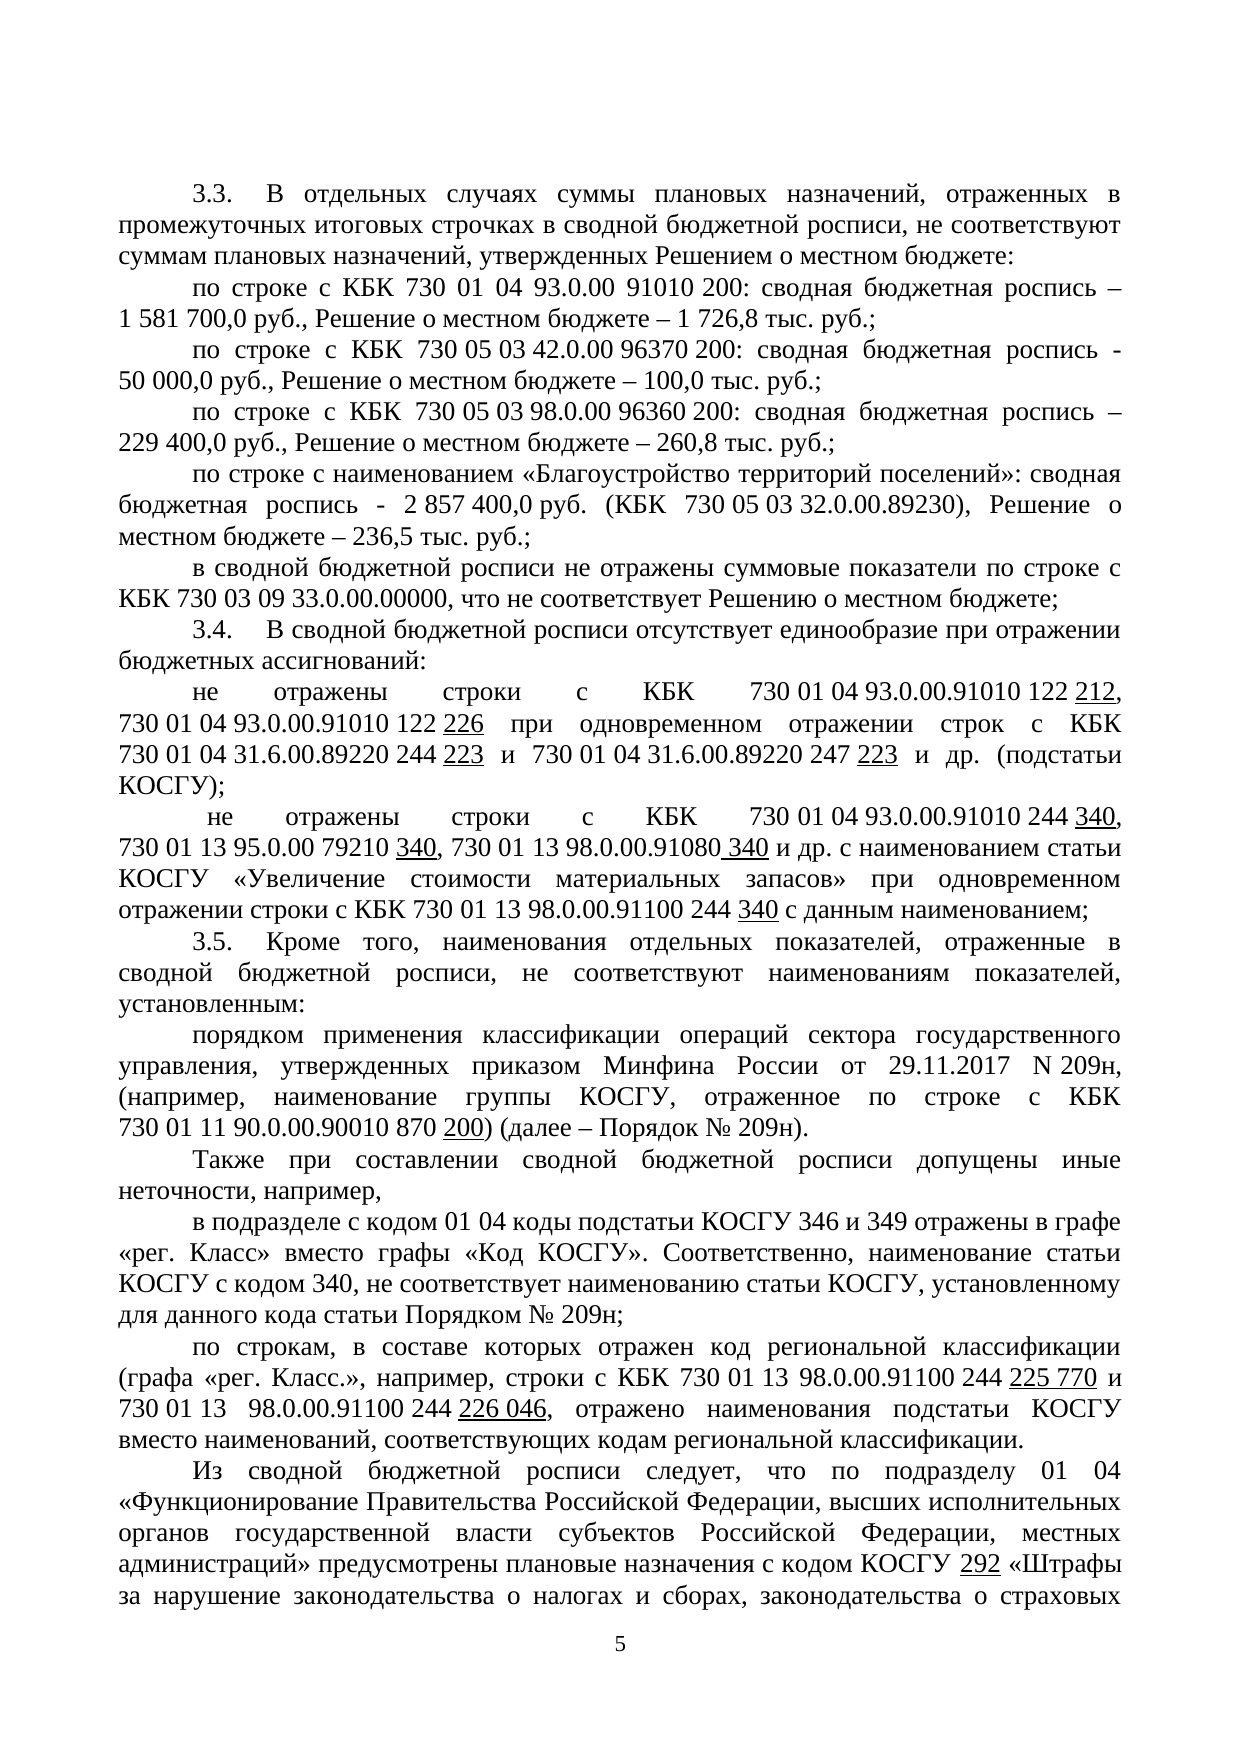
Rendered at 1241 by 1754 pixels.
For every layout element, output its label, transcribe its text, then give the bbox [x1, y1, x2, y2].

text в подразделе с кодом 01 04 коды подстатьи КОСГУ 346 и 349 отражены в графе «рег. Класс» вместо графы «Код КОСГУ». Соответственно, наименование статьи КОСГУ с кодом 340, не соответствует наименованию статьи КОСГУ, установленному для данного кода статьи Порядком № 209н; [118, 1205, 1122, 1329]
list в сводной бюджетной росписи не отражены суммовые показатели по строке с КБК 730 03 09 33.0.00.00000, что не соответствует Решению о местном бюджете; [118, 551, 1122, 613]
list В сводной бюджетной росписи отсутствует единообразие при отражении бюджетных ассигнований: [118, 613, 1122, 676]
text порядком применения классификации операций сектора государственного управления, утвержденных приказом Минфина России от 29.11.2017 N 209н, (например, наименование группы КОСГУ, отраженное по строке с КБК 730 01 11 90.0.00.90010 870 200) (далее – Порядок № 209н). [118, 1018, 1122, 1143]
list по строке с наименованием «Благоустройство территорий поселений»: сводная бюджетная роспись - 2 857 400,0 руб. (КБК 730 05 03 32.0.00.89230), Решение о местном бюджете – 236,5 тыс. руб.; [118, 457, 1122, 551]
list не отражены строки с КБК 730 01 04 93.0.00.91010 122 212, 730 01 04 93.0.00.91010 122 226 при одновременном отражении строк с КБК 730 01 04 31.6.00.89220 244 223 и 730 01 04 31.6.00.89220 247 223 и др. (подстатьи КОСГУ); [118, 676, 1122, 800]
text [118, 1454, 1122, 1610]
list В отдельных случаях суммы плановых назначений, отраженных в промежуточных итоговых строчках в сводной бюджетной росписи, не соответствуют суммам плановых назначений, утвержденных Решением о местном бюджете: [118, 177, 1122, 271]
list по строке с КБК 730 05 03 98.0.00 96360 200: сводная бюджетная роспись – 229 400,0 руб., Решение о местном бюджете – 260,8 тыс. руб.; [118, 395, 1122, 457]
text Также при составлении сводной бюджетной росписи допущены иные неточности, например, [118, 1143, 1122, 1205]
list по строке с КБК 730 01 04 93.0.00 91010 200: сводная бюджетная роспись – 1 581 700,0 руб., Решение о местном бюджете – 1 726,8 тыс. руб.; [118, 271, 1122, 333]
list Кроме того, наименования отдельных показателей, отраженные в сводной бюджетной росписи, не соответствуют наименованиям показателей, установленным: [118, 925, 1122, 1018]
text по строкам, в составе которых отражен код региональной классификации (графа «рег. Класс.», например, строки с КБК 730 01 13 98.0.00.91100 244 225 770 и 730 01 13 98.0.00.91100 244 226 046, отражено наименования подстатьи КОСГУ вместо наименований, соответствующих кодам региональной классификации. [118, 1329, 1122, 1454]
text не отражены строки с КБК 730 01 04 93.0.00.91010 244 340, 730 01 13 95.0.00 79210 340, 730 01 13 98.0.00.91080 340 и др. с наименованием статьи КОСГУ «Увеличение стоимости материальных запасов» при одновременном отражении строки с КБК 730 01 13 98.0.00.91100 244 340 с данным наименованием; [118, 800, 1122, 925]
list по строке с КБК 730 05 03 42.0.00 96370 200: сводная бюджетная роспись - 50 000,0 руб., Решение о местном бюджете – 100,0 тыс. руб.; [118, 333, 1122, 395]
